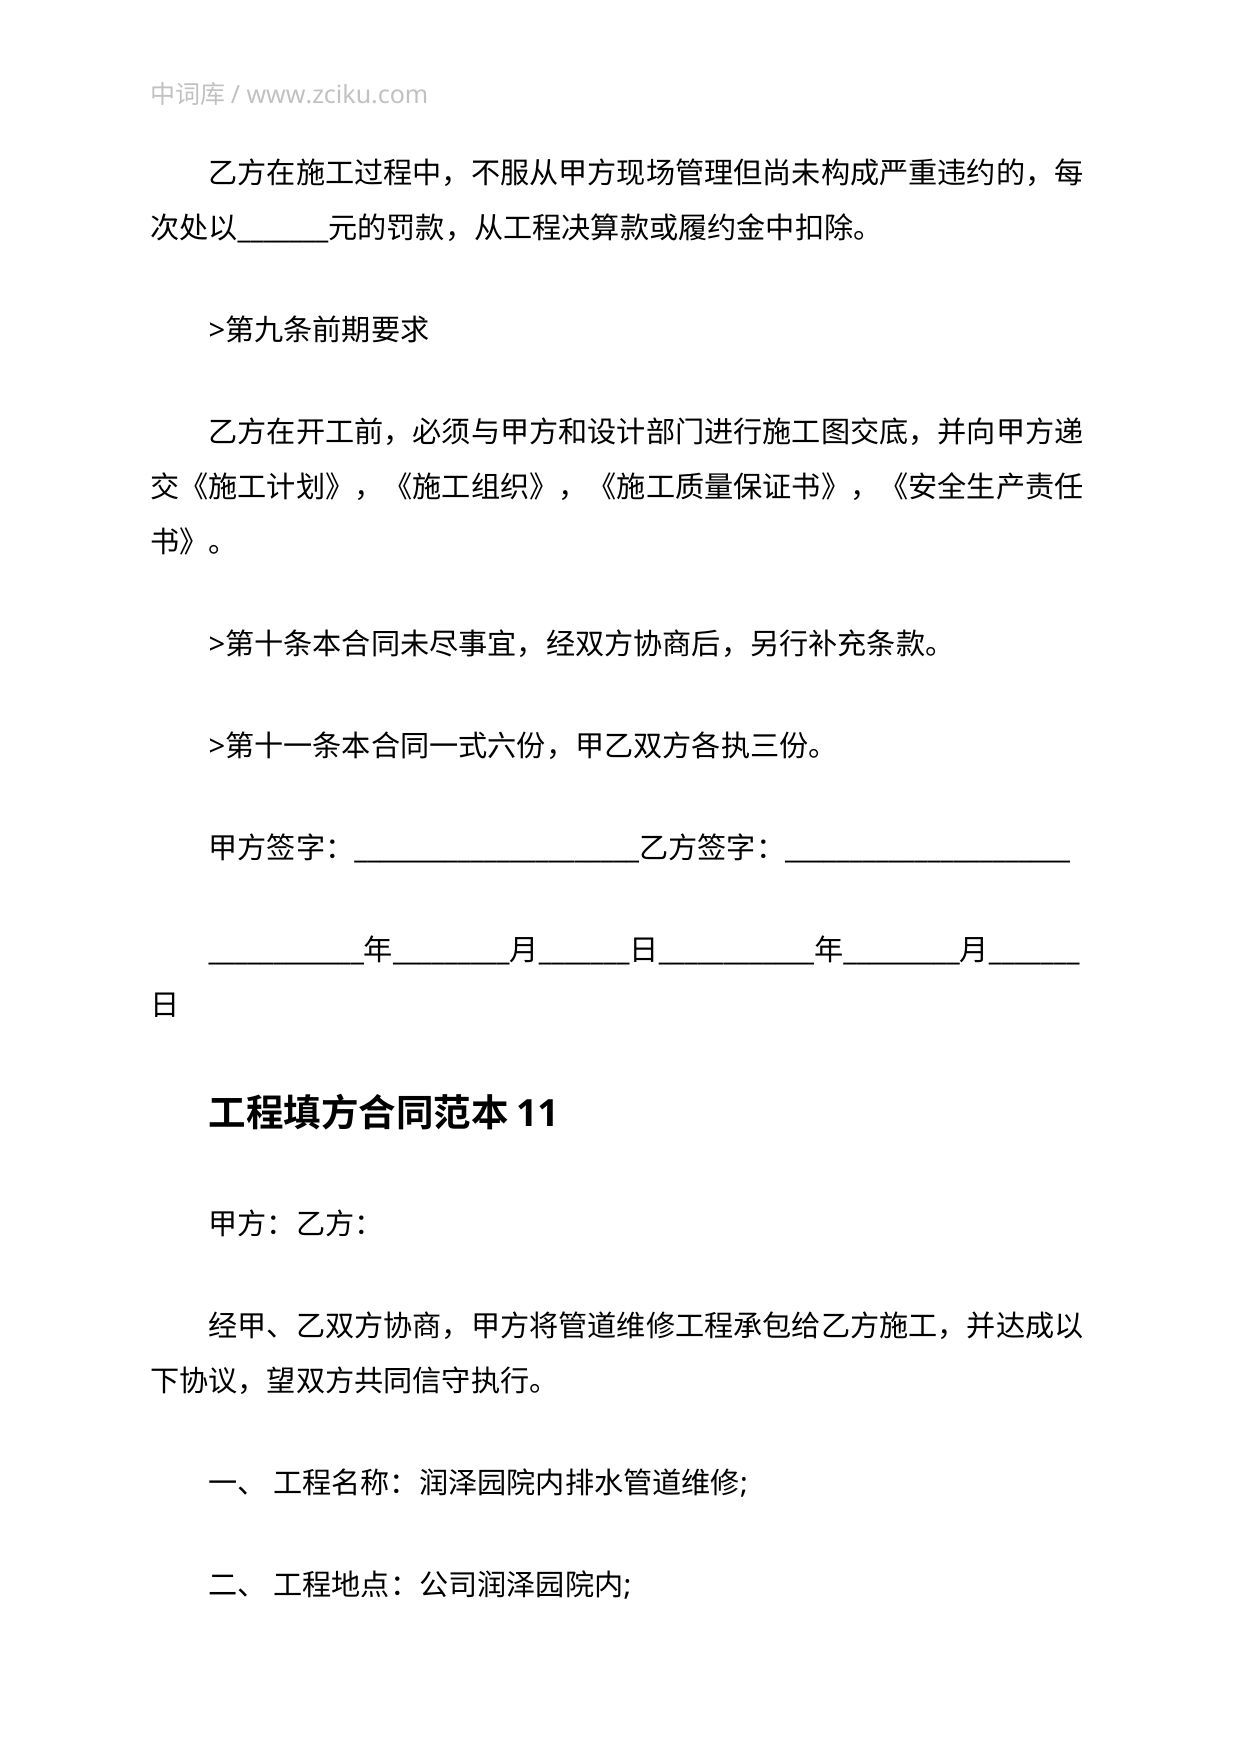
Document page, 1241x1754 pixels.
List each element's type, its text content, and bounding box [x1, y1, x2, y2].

text 乙方在开工前，必须与甲方和设计部门进行施工图交底，并向甲方递交《施工计划》，《施工组织》，《施工质量保证书》，《安全生产责任书》。 [150, 409, 1090, 561]
text 经甲、乙双方协商，甲方将管道维修工程承包给乙方施工，并达成以下协议，望双方共同信守执行。 [150, 1302, 1090, 1400]
text 二、 工程地点：公司润泽园院内; [150, 1561, 1090, 1603]
text 甲方签字：______________________乙方签字：______________________ [150, 824, 1090, 867]
text ____________年_________月_______日____________年_________月_______日 [150, 926, 1090, 1024]
text >第十条本合同未尽事宜，经双方协商后，另行补充条款。 [150, 620, 1090, 663]
text 工程填方合同范本11 [150, 1083, 1090, 1138]
text 乙方在施工过程中，不服从甲方现场管理但尚未构成严重违约的，每次处以_______元的罚款，从工程决算款或履约金中扣除。 [150, 150, 1090, 247]
text 一、 工程名称：润泽园院内排水管道维修; [150, 1459, 1090, 1502]
text 甲方：乙方： [150, 1201, 1090, 1243]
text >第九条前期要求 [150, 307, 1090, 349]
text >第十一条本合同一式六份，甲乙双方各执三份。 [150, 722, 1090, 765]
